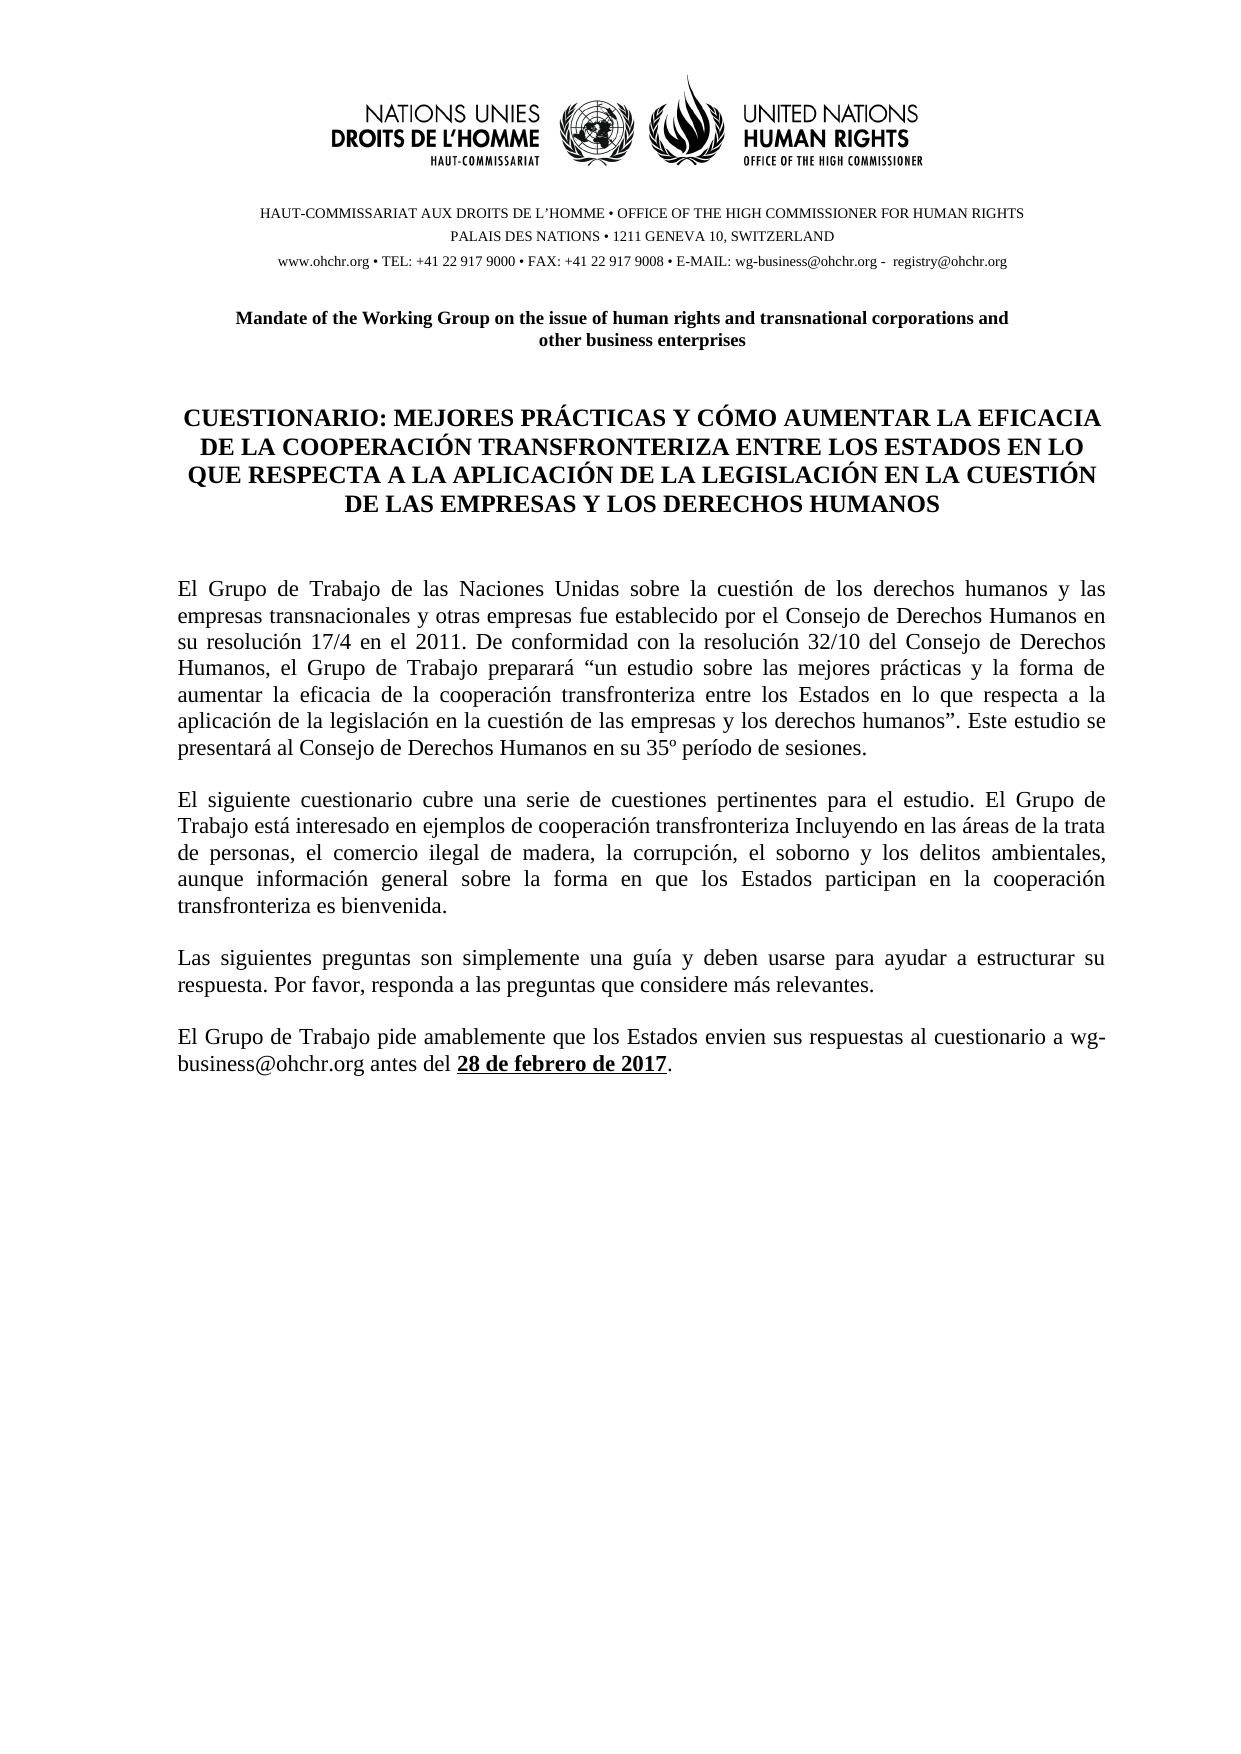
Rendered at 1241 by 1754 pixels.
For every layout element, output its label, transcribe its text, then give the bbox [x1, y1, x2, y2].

text El Grupo de Trabajo de las Naciones Unidas sobre la cuestión de los derechos humanos y las empresas transnacionales y otras empresas fue establecido por el Consejo de Derechos Humanos en su resolución 17/4 en el 2011. De conformidad con la resolución 32/10 del Consejo de Derechos Humanos, el Grupo de Trabajo preparará “un estudio sobre las mejores prácticas y la forma de aumentar la eficacia de la cooperación transfronteriza entre los Estados en lo que respecta a la aplicación de la legislación en la cuestión de las empresas y los derechos humanos”. Este estudio se presentará al Consejo de Derechos Humanos en su 35º período de sesiones. [177, 575, 1107, 760]
picture [317, 70, 964, 186]
text CUESTIONARIO: MEJORES PRÁCTICAS Y CÓMO AUMENTAR LA EFICACIA DE LA COOPERACIÓN TRANSFRONTERIZA ENTRE LOS ESTADOS EN LO QUE RESPECTA A LA APLICACIÓN DE LA LEGISLACIÓN EN LA CUESTIÓN DE LAS EMPRESAS Y LOS DERECHOS HUMANOS [177, 403, 1107, 518]
text El siguiente cuestionario cubre una serie de cuestiones pertinentes para el estudio. El Grupo de Trabajo está interesado en ejemplos de cooperación transfronteriza Incluyendo en las áreas de la trata de personas, el comercio ilegal de madera, la corrupción, el soborno y los delitos ambientales, aunque información general sobre la forma en que los Estados participan en la cooperación transfronteriza es bienvenida. [177, 786, 1107, 918]
text Las siguientes preguntas son simplemente una guía y deben usarse para ayudar a estructurar su respuesta. Por favor, responda a las preguntas que considere más relevantes. [177, 944, 1107, 997]
text El Grupo de Trabajo pide amablemente que los Estados envien sus respuestas al cuestionario a wg-business@ohchr.org antes del 28 de febrero de 2017. [177, 1023, 1107, 1076]
